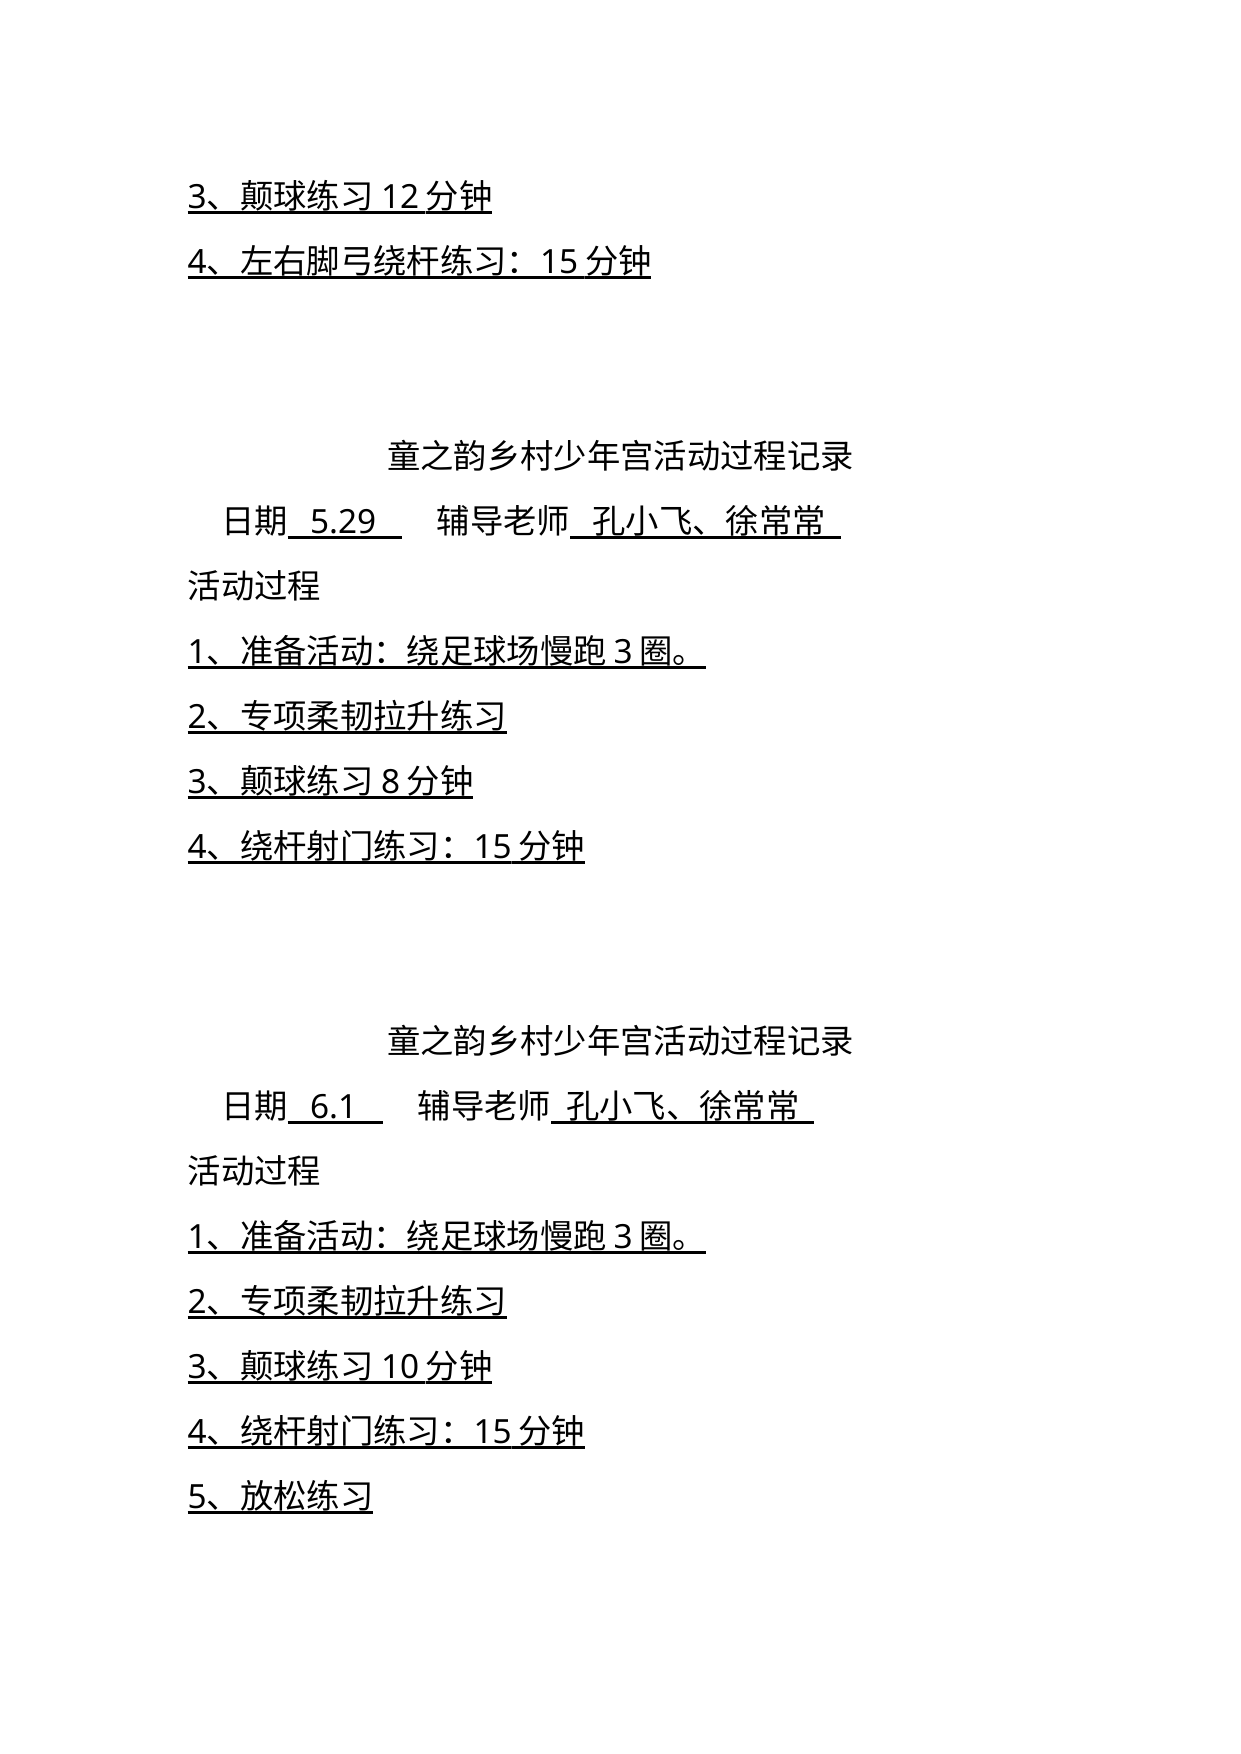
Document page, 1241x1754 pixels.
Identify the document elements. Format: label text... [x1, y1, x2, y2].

text 3、颠球练习 12分钟 [187, 162, 1053, 227]
text 1、准备活动：绕足球场慢跑3圈。 [187, 617, 1053, 682]
text 4、绕杆射门练习：15分钟 [187, 1397, 1053, 1462]
text 1、准备活动：绕足球场慢跑3圈。 [187, 1202, 1053, 1267]
text 3、颠球练习 10分钟 [187, 1332, 1053, 1397]
text 日期 5.29 辅导老师 孔小飞、徐常常 [187, 487, 1053, 552]
text 4、绕杆射门练习：15分钟 [187, 812, 1053, 877]
text 2、专项柔韧拉升练习 [187, 682, 1053, 747]
text 3、颠球练习 8分钟 [187, 747, 1053, 812]
text 活动过程 [187, 552, 1053, 617]
text 童之韵乡村少年宫活动过程记录 [187, 422, 1053, 487]
text 2、专项柔韧拉升练习 [187, 1267, 1053, 1332]
text 5、放松练习 [187, 1462, 1053, 1527]
text 活动过程 [187, 1137, 1053, 1202]
text 4、左右脚弓绕杆练习：15分钟 [187, 227, 1053, 292]
text 童之韵乡村少年宫活动过程记录 [187, 1007, 1053, 1072]
text 日期 6.1 辅导老师 孔小飞、徐常常 [187, 1072, 1053, 1137]
